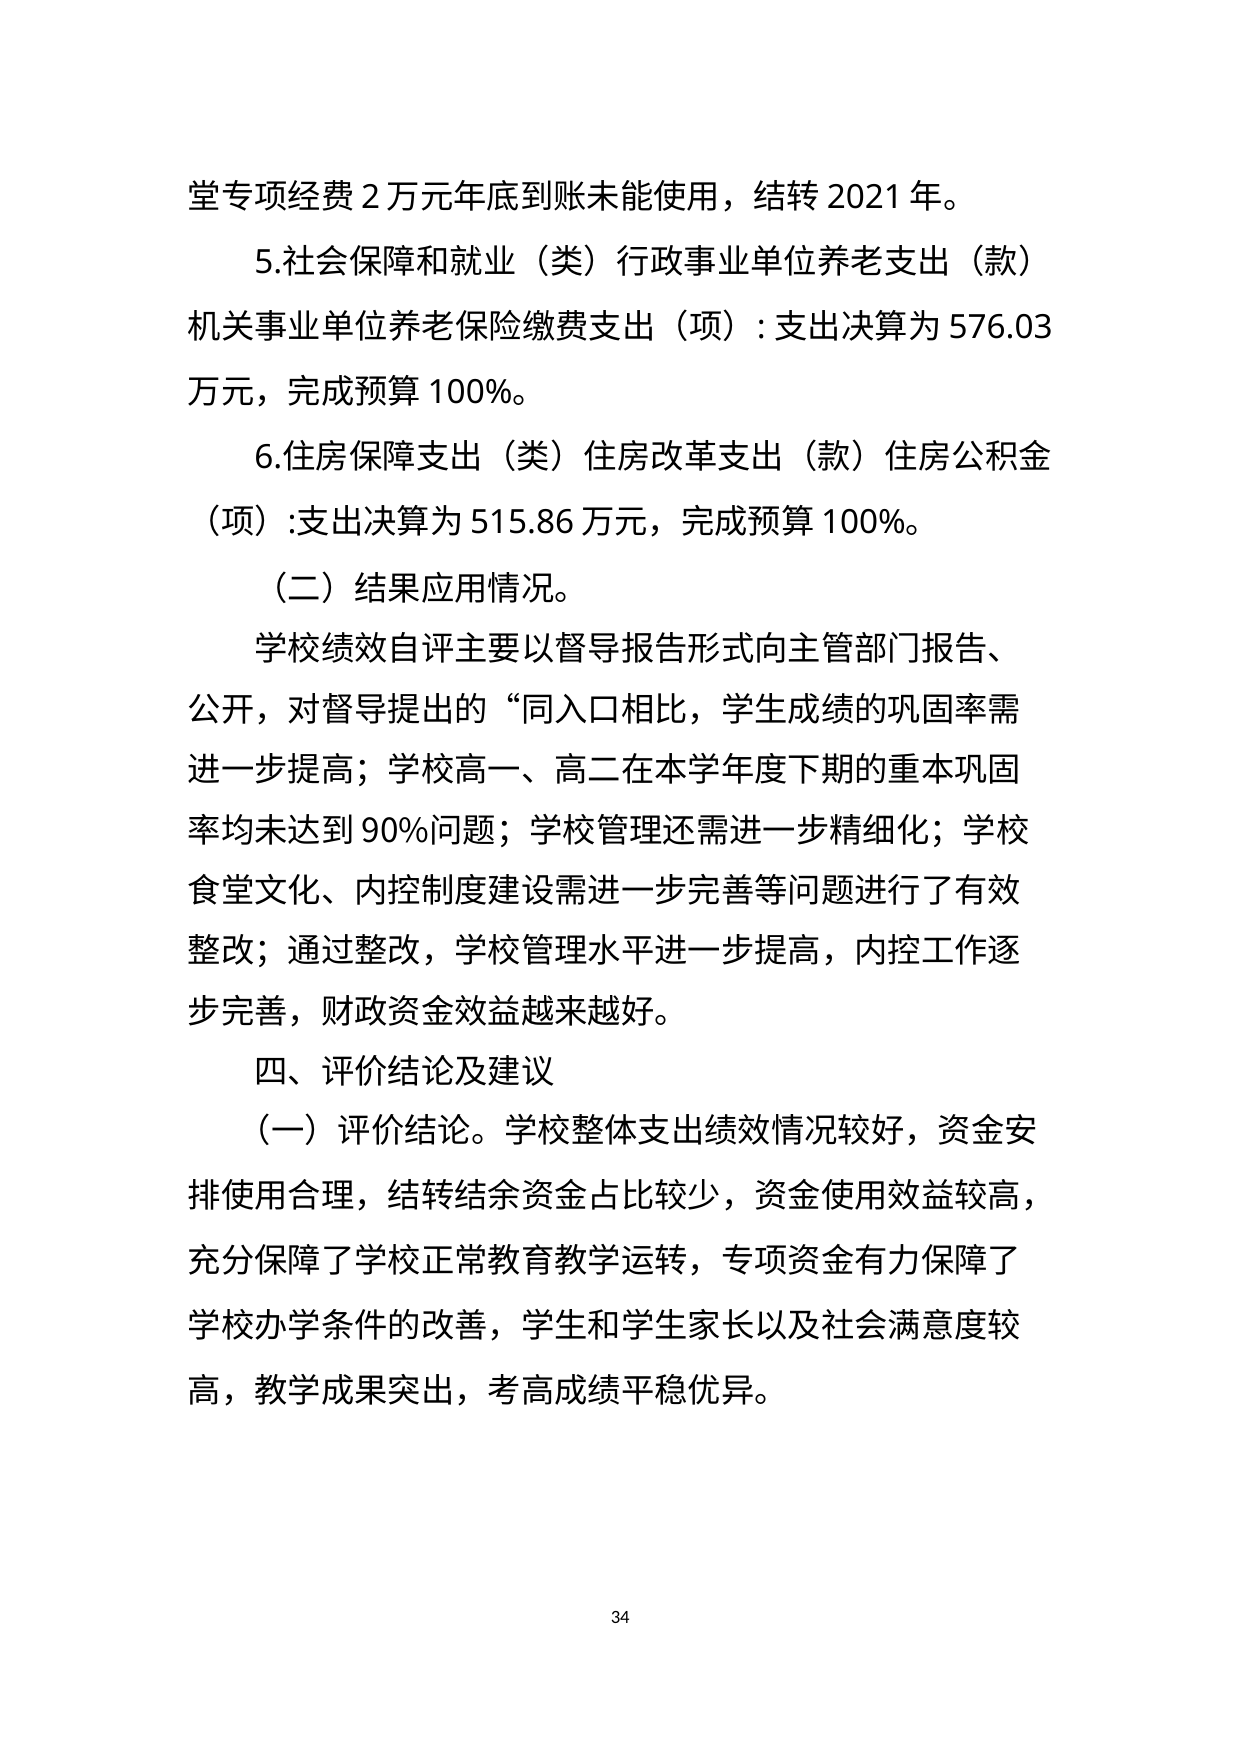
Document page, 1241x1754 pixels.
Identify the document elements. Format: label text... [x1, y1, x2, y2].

text 学校绩效自评主要以督导报告形式向主管部门报告、公开，对督导提出的“同入口相比，学生成绩的巩固率需进一步提高；学校高一、高二在本学年度下期的重本巩固率均未达到 90%问题；学校管理还需进一步精细化；学校食堂文化、内控制度建设需进一步完善等问题进行了有效整改；通过整改，学校管理水平进一步提高，内控工作逐步完善，财政资金效益越来越好。 [187, 612, 1053, 1035]
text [187, 162, 1053, 227]
text （一）评价结论。学校整体支出绩效情况较好，资金安排使用合理，结转结余资金占比较少，资金使用效益较高，充分保障了学校正常教育教学运转，专项资金有力保障了学校办学条件的改善，学生和学生家长以及社会满意度较高，教学成果突出，考高成绩平稳优异。 [187, 1096, 1053, 1421]
text （二）结果应用情况。 [187, 552, 1053, 612]
text 6.住房保障支出（类）住房改革支出（款）住房公积金（项）:支出决算为515.86万元，完成预算100%。 [187, 422, 1053, 552]
text 5.社会保障和就业（类）行政事业单位养老支出（款）机关事业单位养老保险缴费支出（项）: 支出决算为576.03万元，完成预算100%。 [187, 227, 1053, 422]
text 四、评价结论及建议 [187, 1035, 1053, 1096]
